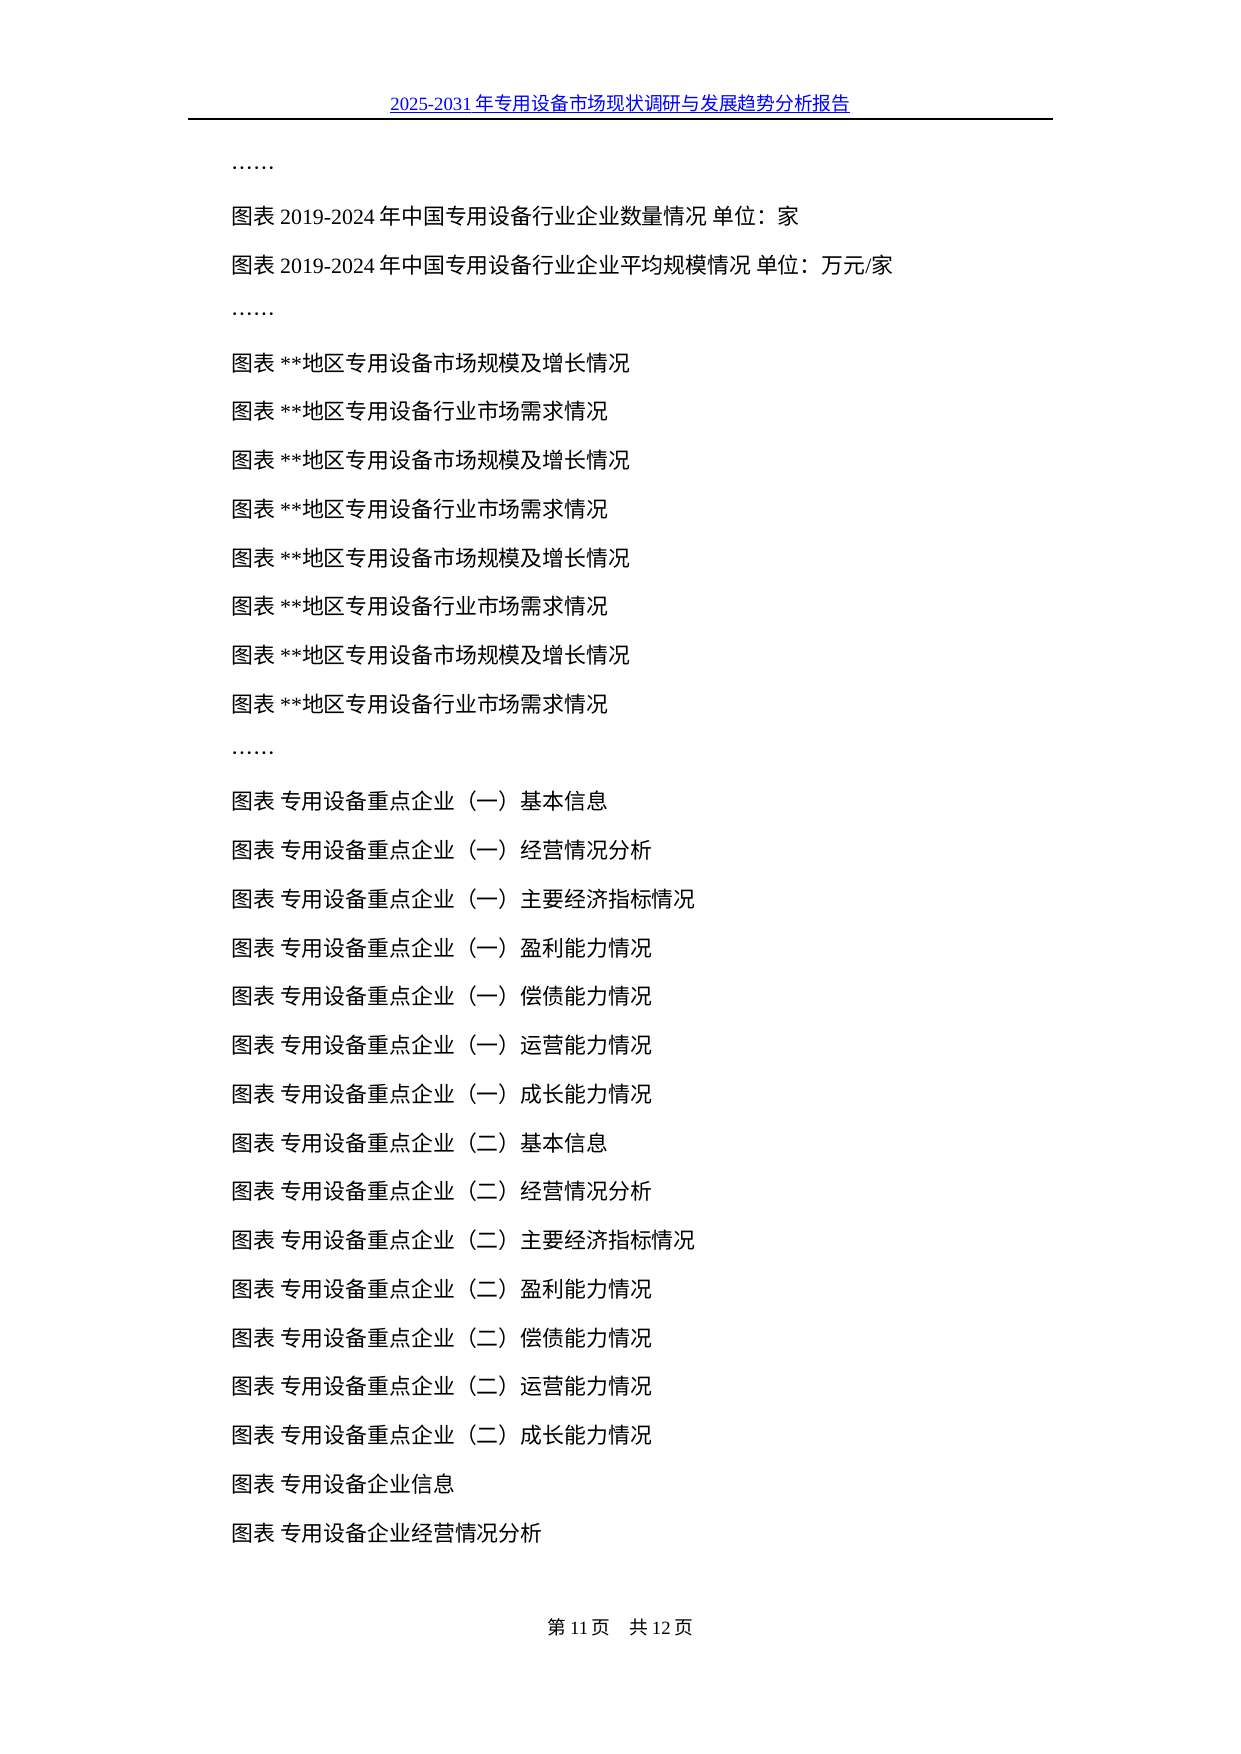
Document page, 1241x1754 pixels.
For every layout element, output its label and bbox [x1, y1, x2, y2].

text [187, 150, 1053, 1548]
